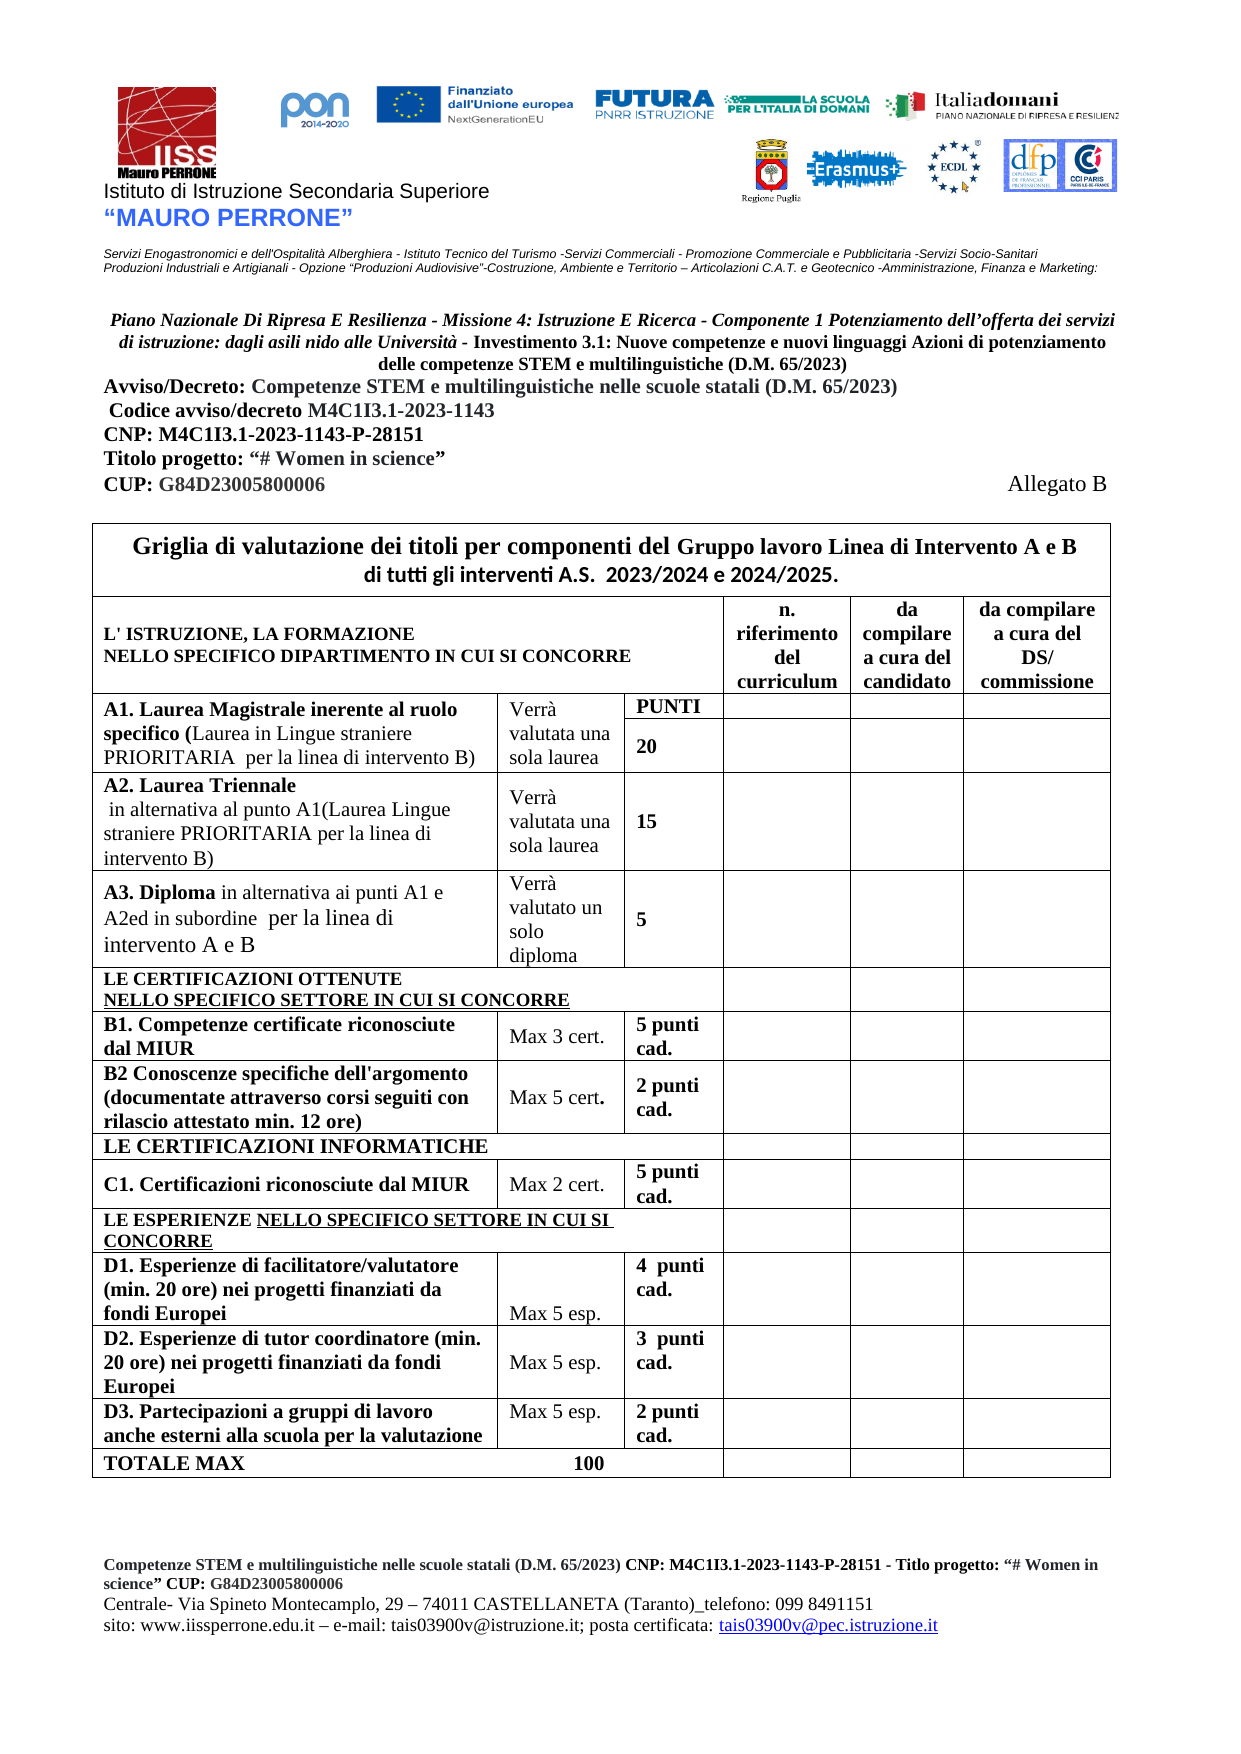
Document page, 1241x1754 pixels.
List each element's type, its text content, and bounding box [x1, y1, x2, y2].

table_cell B1. Competenze certificate riconosciute dal MIUR [93, 1012, 497, 1060]
table_cell da compilare a cura del candidato [851, 597, 963, 693]
text CUP: G84D23005800006 Allegato B [103, 470, 1122, 497]
table_cell LE CERTIFICAZIONI OTTENUTE NELLO SPECIFICO SETTORE IN CUI SI CONCORRE [93, 968, 723, 1011]
table_cell L' ISTRUZIONE, LA FORMAZIONE NELLO SPECIFICO DIPARTIMENTO IN CUI SI CONCORRE [93, 597, 723, 693]
table_cell [964, 1160, 1110, 1208]
table_cell [964, 1012, 1110, 1060]
table_cell A2. Laurea Triennale in alternativa al punto A1(Laurea Lingue straniere PRIORITARIA per la linea di intervento B) [93, 773, 497, 869]
table_cell 4 punti cad. [625, 1253, 723, 1325]
table_cell [964, 1209, 1110, 1252]
table_cell [964, 1449, 1110, 1477]
picture [587, 83, 872, 127]
picture [117, 87, 217, 179]
table_cell 3 punti cad. [625, 1326, 723, 1398]
table_cell [964, 1061, 1110, 1133]
table_cell [724, 1061, 850, 1133]
table_cell [851, 1326, 963, 1398]
table_cell [851, 1399, 963, 1447]
table_cell Max 2 cert. [498, 1160, 624, 1208]
table_cell [964, 968, 1110, 1011]
table_cell [724, 1012, 850, 1060]
picture [277, 88, 353, 132]
table_cell [851, 871, 963, 967]
table_cell A3. Diploma in alternativa ai punti A1 e A2ed in subordine per la linea di intervento A e B [93, 871, 497, 967]
table_cell LE CERTIFICAZIONI INFORMATICHE [93, 1134, 723, 1158]
table_cell n. riferimento del curriculum [724, 597, 850, 693]
table_cell 20 [625, 719, 723, 772]
picture [1003, 139, 1118, 192]
table_cell Max 3 cert. [498, 1012, 624, 1060]
table_cell B2 Conoscenze specifiche dell'argomento (documentate attraverso corsi seguiti con rilascio attestato min. 12 ore) [93, 1061, 497, 1133]
text Avviso/Decreto: Competenze STEM e multilinguistiche nelle scuole statali (D.M. 65/2023) [103, 374, 1122, 398]
table_cell [851, 1160, 963, 1208]
table_cell 5 punti cad. [625, 1160, 723, 1208]
table_cell [724, 1209, 850, 1252]
picture [365, 83, 576, 127]
table_cell [851, 968, 963, 1011]
table_header Griglia di valutazione dei titoli per componenti del Gruppo lavoro Linea di Intervento A e B di tutti gli interventi A.S. 2023/2024 e 2024/2025. [93, 524, 1110, 596]
table_cell [964, 1399, 1110, 1447]
table_cell C1. Certificazioni riconosciute dal MIUR [93, 1160, 497, 1208]
table_cell 5 punti cad. [625, 1012, 723, 1060]
table_cell Max 5 esp. [498, 1326, 624, 1398]
table_cell [851, 1449, 963, 1477]
table_cell [724, 1449, 850, 1477]
table_cell Verrà valutato un solo diploma [498, 871, 624, 967]
picture [882, 83, 1119, 127]
table_cell [964, 1326, 1110, 1398]
table_cell [964, 1253, 1110, 1325]
table_cell [964, 773, 1110, 869]
table_cell LE ESPERIENZE NELLO SPECIFICO SETTORE IN CUI SI CONCORRE [93, 1209, 723, 1252]
table_cell [724, 1326, 850, 1398]
table_cell [851, 1134, 963, 1158]
table_cell [851, 694, 963, 718]
table_cell Max 5 cert. [498, 1061, 624, 1133]
table_cell [964, 694, 1110, 718]
table_cell [851, 773, 963, 869]
table_cell [851, 1209, 963, 1252]
table_cell [851, 1012, 963, 1060]
table_cell [851, 719, 963, 772]
table_cell [724, 1134, 850, 1158]
table_cell [964, 719, 1110, 772]
table_cell [724, 773, 850, 869]
picture [926, 132, 990, 203]
table_cell [851, 1061, 963, 1133]
table_cell D3. Partecipazioni a gruppi di lavoro anche esterni alla scuola per la valutazione [93, 1399, 497, 1447]
table_cell A1. Laurea Magistrale inerente al ruolo specifico (Laurea in Lingue straniere PRIORITARIA per la linea di intervento B) [93, 694, 497, 772]
table_cell [724, 694, 850, 718]
table_cell Max 5 esp. [498, 1399, 624, 1447]
table_cell [724, 1160, 850, 1208]
table_cell [724, 719, 850, 772]
table_cell D1. Esperienze di facilitatore/valutatore (min. 20 ore) nei progetti finanziati da fondi Europei [93, 1253, 497, 1325]
table_cell [724, 871, 850, 967]
table_cell 2 punti cad. [625, 1399, 723, 1447]
table_cell Verrà valutata una sola laurea [498, 773, 624, 869]
table_cell [724, 1399, 850, 1447]
picture [741, 139, 913, 203]
text Codice avviso/decreto M4C1I3.1-2023-1143 [103, 398, 1122, 422]
table_cell PUNTI [625, 694, 723, 718]
text Titolo progetto: “# Women in science” [103, 446, 1122, 470]
table_cell 5 [625, 871, 723, 967]
table_cell [964, 1134, 1110, 1158]
table_cell Max 5 esp. [498, 1253, 624, 1325]
table_cell [724, 1253, 850, 1325]
text CNP: M4C1I3.1-2023-1143-P-28151 [103, 422, 1122, 446]
table_cell 2 punti cad. [625, 1061, 723, 1133]
table_cell 15 [625, 773, 723, 869]
table_cell da compilare a cura del DS/ commissione [964, 597, 1110, 693]
table_cell Verrà valutata una sola laurea [498, 694, 624, 772]
table_cell [851, 1253, 963, 1325]
table_cell [964, 871, 1110, 967]
table_cell [724, 968, 850, 1011]
table_cell TOTALE MAX 100 [93, 1449, 723, 1477]
table_cell D2. Esperienze di tutor coordinatore (min. 20 ore) nei progetti finanziati da fondi Europei [93, 1326, 497, 1398]
